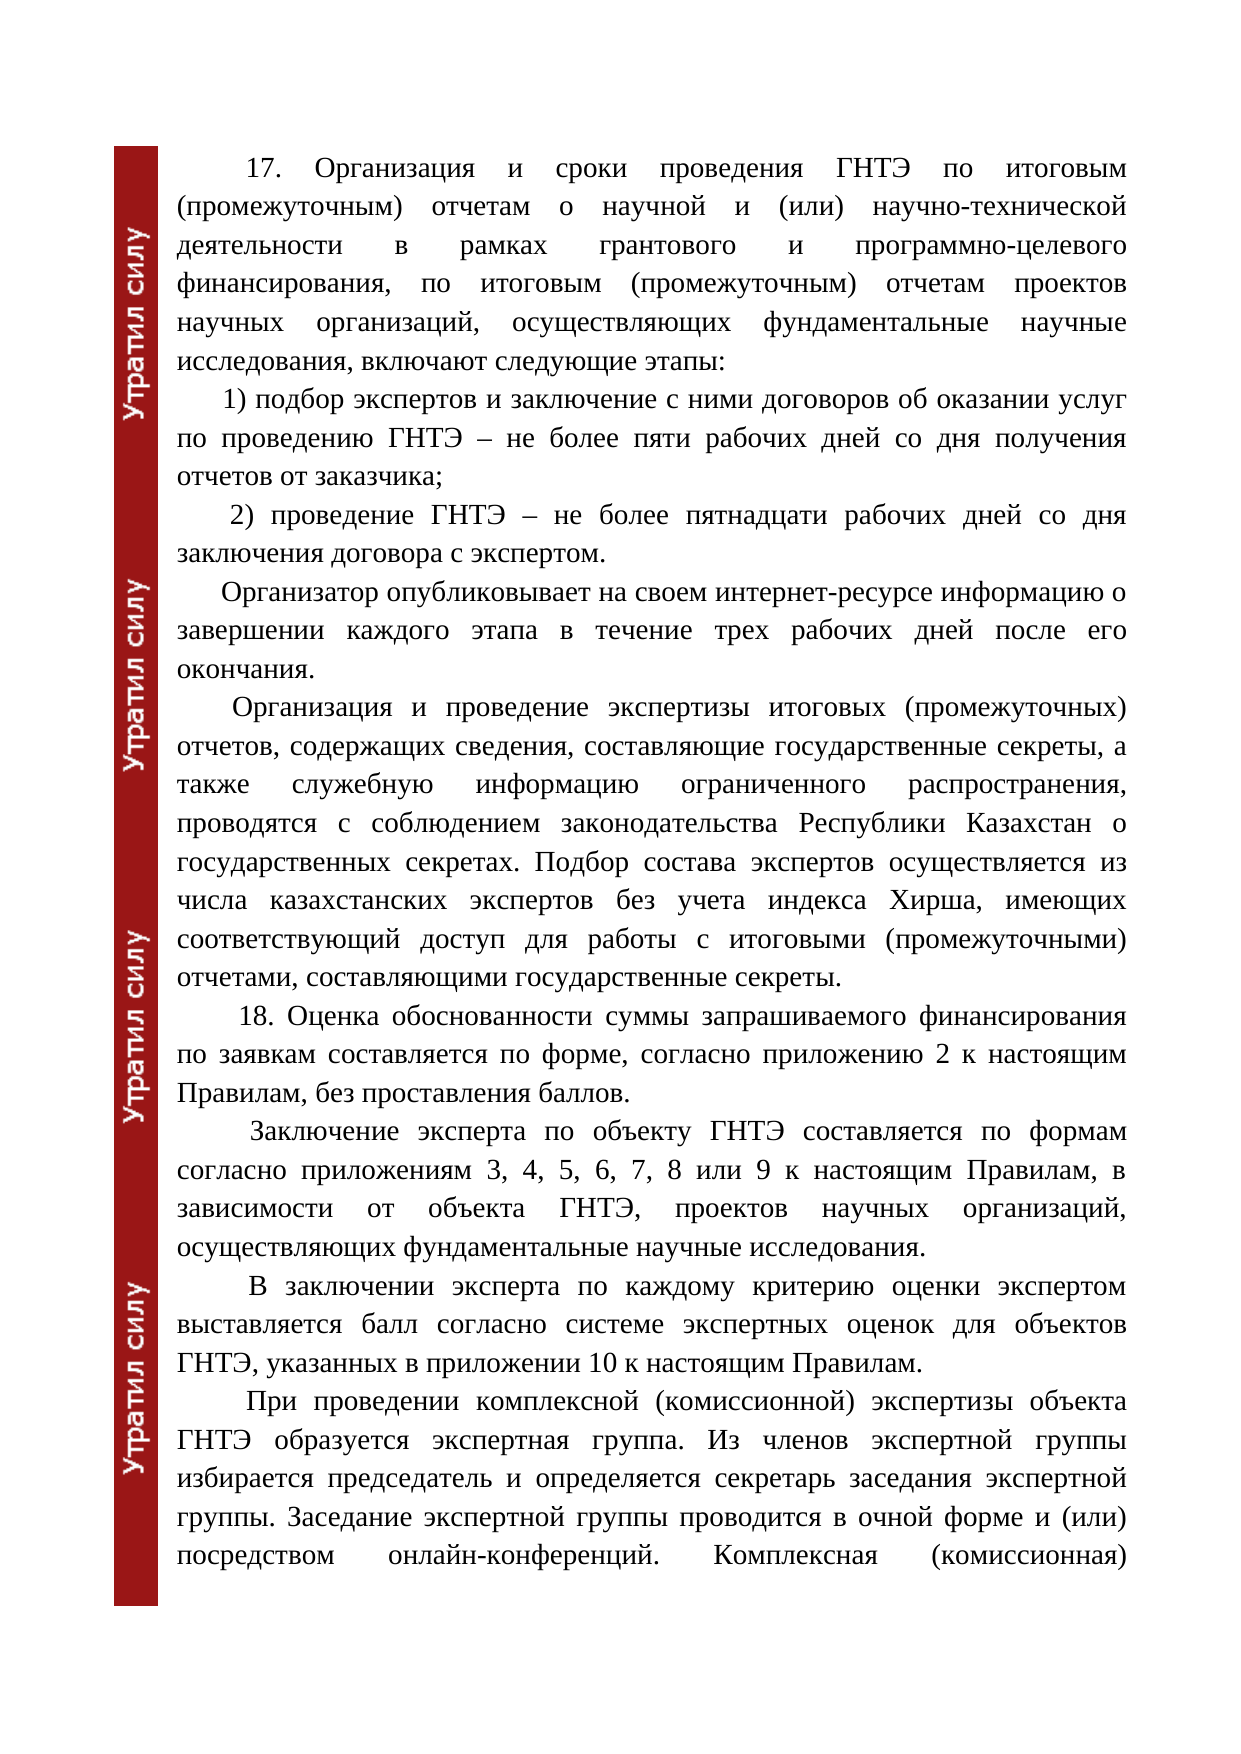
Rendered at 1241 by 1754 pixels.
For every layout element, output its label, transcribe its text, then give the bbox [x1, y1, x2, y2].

picture [114, 1108, 158, 1113]
picture [114, 993, 158, 998]
text 18. Оценка обоснованности суммы запрашиваемого финансирования по заявкам составляется по форме, согласно приложению 2 к настоящим Правилам, без проставления баллов. [112, 998, 1128, 1108]
text Заключение эксперта по объекту ГНТЭ составляется по формам согласно приложениям 3, 4, 5, 6, 7, 8 или 9 к настоящим Правилам, в зависимости от объекта ГНТЭ, проектов научных организаций, осуществляющих фундаментальные научные исследования. [112, 1113, 1128, 1263]
picture [114, 492, 158, 497]
text Организация и проведение экспертизы итоговых (промежуточных) отчетов, содержащих сведения, составляющие государственные секреты, а также служебную информацию ограниченного распространения, проводятся с соблюдением законодательства Республики Казахстан о государственных секретах. Подбор состава экспертов осуществляется из числа казахстанских экспертов без учета индекса Хирша, имеющих соответствующий доступ для работы с итоговыми (промежуточными) отчетами, составляющими государственные секреты. [112, 689, 1128, 993]
picture [114, 684, 158, 689]
text 17. Организация и сроки проведения ГНТЭ по итоговым (промежуточным) отчетам о научной и (или) научно-технической деятельности в рамках грантового и программно-целевого финансирования, по итоговым (промежуточным) отчетам проектов научных организаций, осуществляющих фундаментальные научные исследования, включают следующие этапы: [112, 150, 1128, 376]
picture [114, 569, 158, 574]
picture [114, 1571, 158, 1606]
text 2) проведение ГНТЭ – не более пятнадцати рабочих дней со дня заключения договора с экспертом. [112, 497, 1128, 569]
picture [114, 1263, 158, 1268]
text Организатор опубликовывает на своем интернет-ресурсе информацию о завершении каждого этапа в течение трех рабочих дней после его окончания. [112, 574, 1128, 684]
picture [114, 146, 158, 150]
picture [114, 376, 158, 381]
text В заключении эксперта по каждому критерию оценки экспертом выставляется балл согласно системе экспертных оценок для объектов ГНТЭ, указанных в приложении 10 к настоящим Правилам. [112, 1268, 1128, 1378]
picture [114, 1378, 158, 1383]
text 1) подбор экспертов и заключение с ними договоров об оказании услуг по проведению ГНТЭ – не более пяти рабочих дней со дня получения отчетов от заказчика; [112, 381, 1128, 492]
